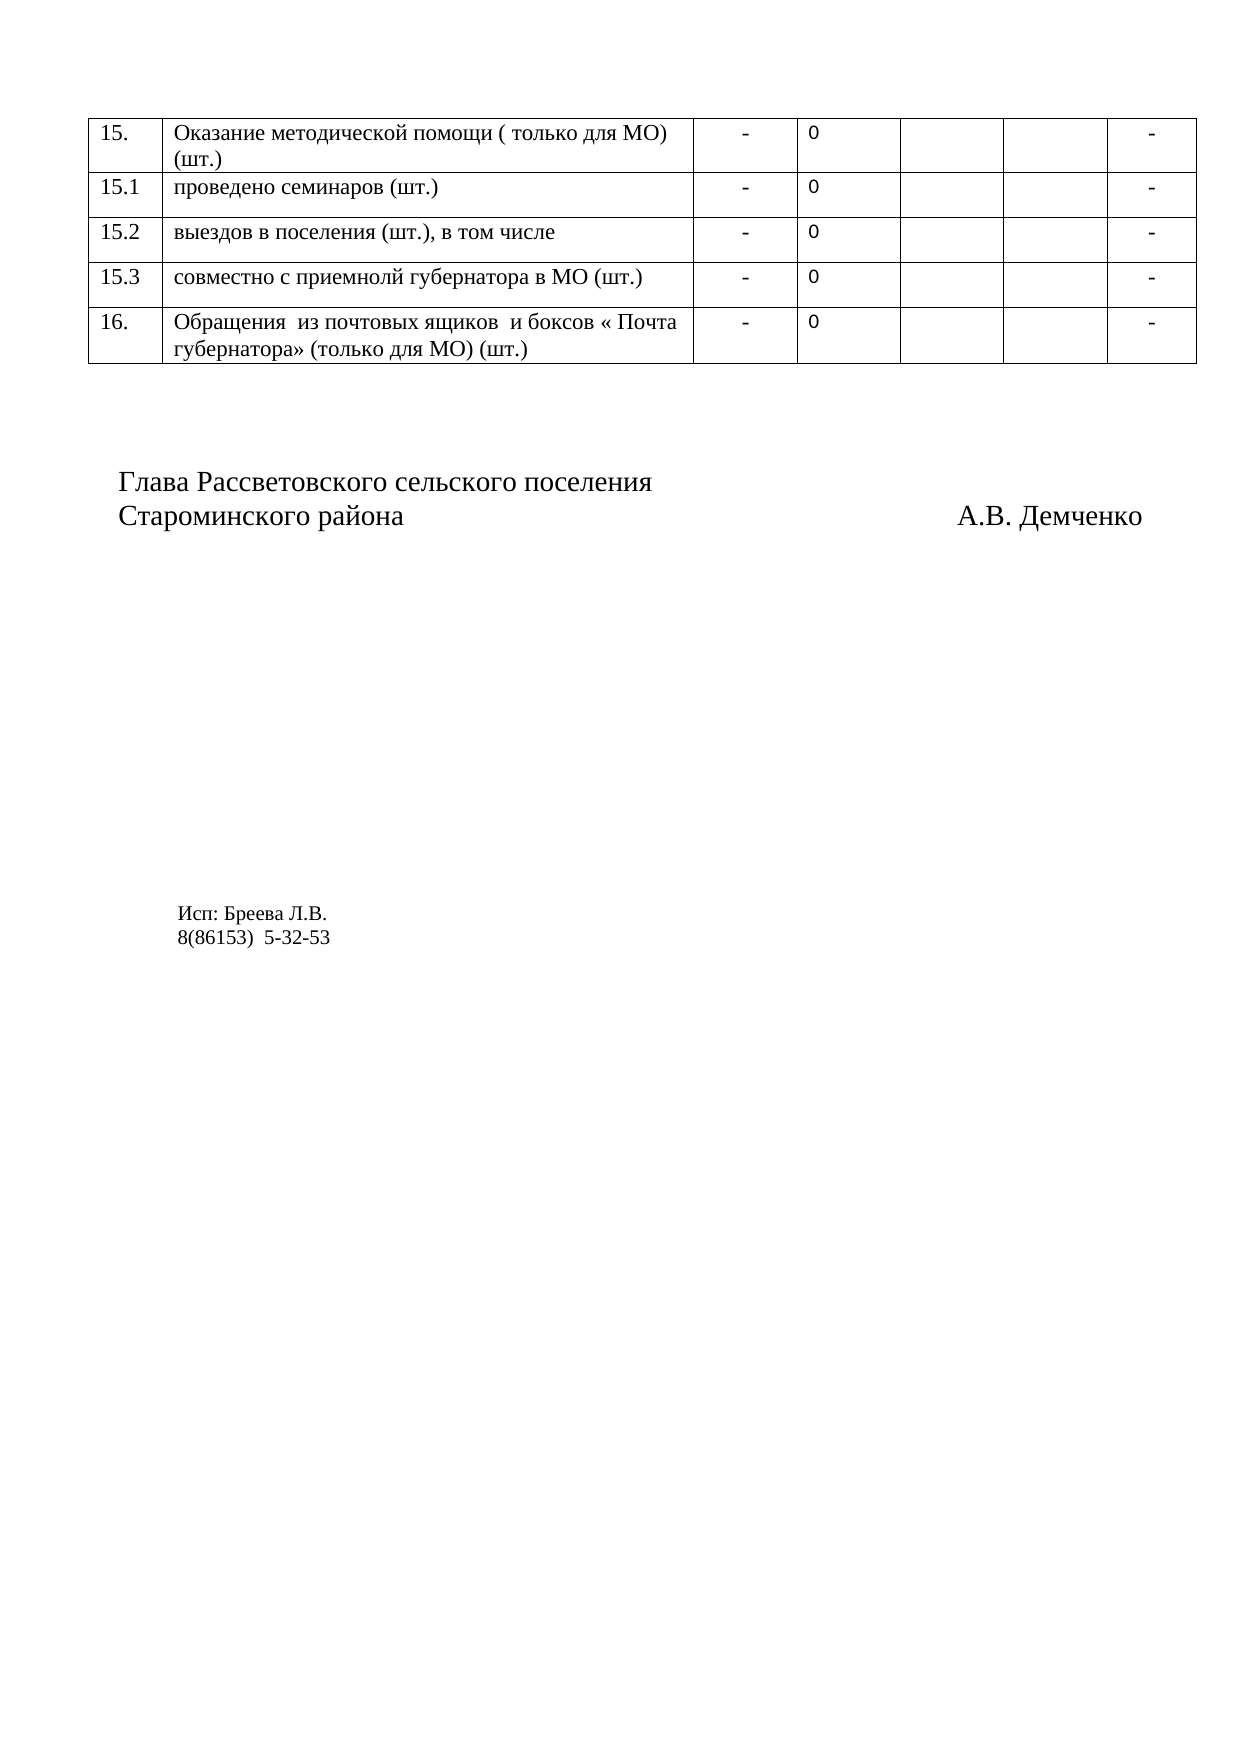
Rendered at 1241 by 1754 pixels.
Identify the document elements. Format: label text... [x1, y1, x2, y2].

table_cell 15. [89, 119, 162, 172]
table_cell [901, 119, 1003, 172]
table_cell проведено семинаров (шт.) [163, 173, 693, 217]
table_cell - [1108, 263, 1196, 307]
text Глава Рассветовского сельского поселения [118, 464, 1152, 498]
table_cell [1004, 119, 1107, 172]
table_cell совместно с приемнолй губернатора в МО (шт.) [163, 263, 693, 307]
table_cell 15.2 [89, 218, 162, 262]
table_cell 15.3 [89, 263, 162, 307]
table_cell [901, 173, 1003, 217]
table_cell 0 [798, 308, 900, 363]
text Исп: Бреева Л.В. [177, 901, 1152, 925]
table_cell 0 [798, 263, 900, 307]
table_cell 15.1 [89, 173, 162, 217]
table_cell 0 [798, 173, 900, 217]
table_cell - [1108, 119, 1196, 172]
table_cell [901, 308, 1003, 363]
table_cell [901, 263, 1003, 307]
text Староминского района А.В. Демченко [118, 498, 1152, 532]
table_cell - [1108, 218, 1196, 262]
table_cell - [694, 218, 797, 262]
table_cell 16. [89, 308, 162, 363]
table_cell - [694, 119, 797, 172]
table_cell Обращения из почтовых ящиков и боксов « Почта губернатора» (только для МО) (шт.) [163, 308, 693, 363]
table_cell - [694, 173, 797, 217]
text 8(86153) 5-32-53 [177, 925, 1152, 949]
table_cell 0 [798, 218, 900, 262]
table_cell [901, 218, 1003, 262]
table_cell - [1108, 173, 1196, 217]
table_cell - [694, 308, 797, 363]
table_cell [1004, 173, 1107, 217]
table_cell 0 [798, 119, 900, 172]
table_cell [1004, 218, 1107, 262]
table_cell [1004, 308, 1107, 363]
table_cell Оказание методической помощи ( только для МО) (шт.) [163, 119, 693, 172]
table_cell выездов в поселения (шт.), в том числе [163, 218, 693, 262]
table_cell - [694, 263, 797, 307]
table_cell - [1108, 308, 1196, 363]
table_cell [1004, 263, 1107, 307]
